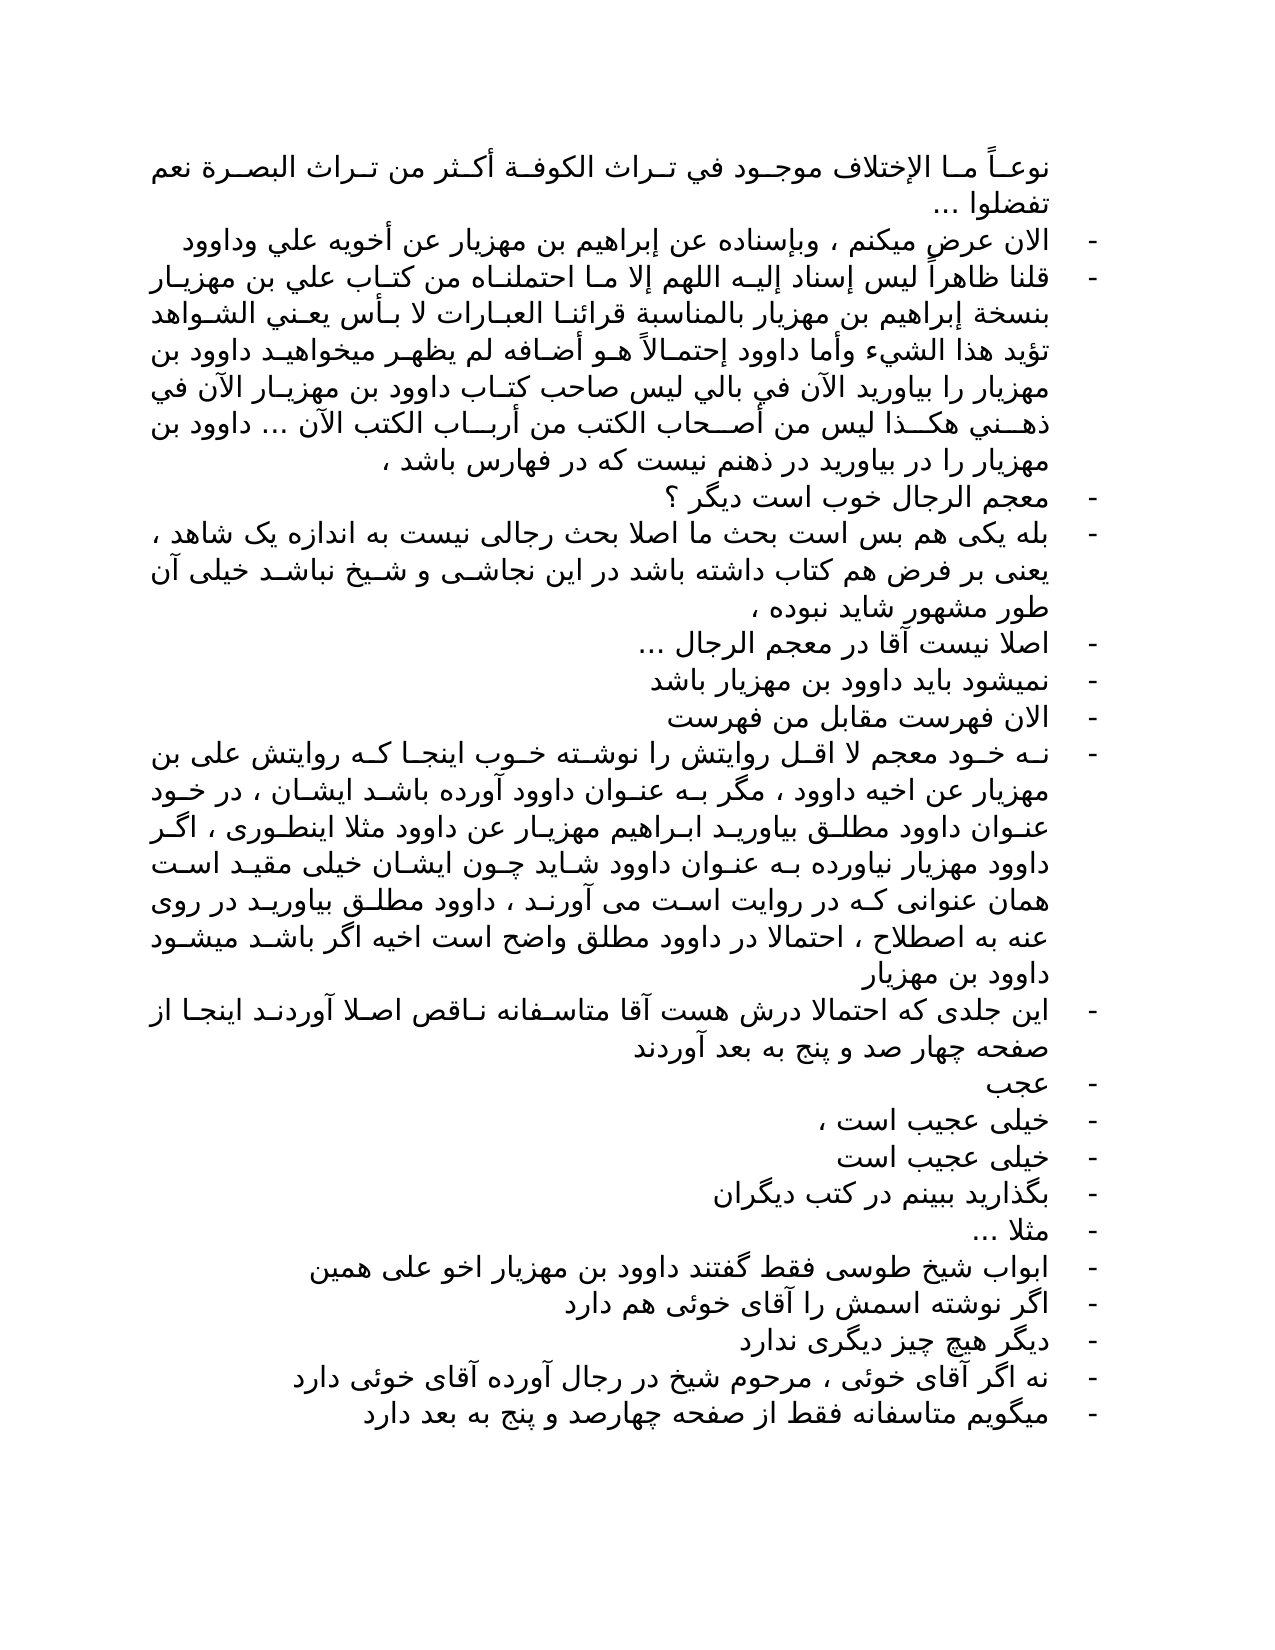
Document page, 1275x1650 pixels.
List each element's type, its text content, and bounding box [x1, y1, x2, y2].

list الان عرض میکنم ، وبإسناده عن إبراهيم بن مهزيار عن أخويه علي وداوود [150, 223, 1087, 257]
list اصلا نیست آقا در معجم الرجال ... [150, 627, 1087, 661]
list خیلی عجیب است ، [150, 1103, 1087, 1137]
list قلنا ظاهراً ليس إسناد إليه اللهم إلا ما احتملناه من كتاب علي بن مهزيار بنسخة إبراهيم بن مهزيار بالمناسبة قرائنا العبارات لا بأس يعني الشواهد تؤيد هذا الشيء وأما داوود إحتمالاً هو أضافه لم يظهر میخواهید داوود بن مهزیار را بیاورید الآن في بالي ليس صاحب كتاب داوود بن مهزيار الآن في ذهني هكذا ليس من أصحاب الكتب من أرباب الكتب الآن ... داوود بن مهزيار را در بیاورید در ذهنم نیست که در فهارس باشد ، [150, 260, 1087, 477]
list خیلی عجیب است [150, 1140, 1087, 1174]
list نه خود معجم لا اقل روایتش را نوشته خوب اینجا که روایتش علی بن مهزیار عن اخیه داوود ، مگر به عنوان داوود آورده باشد ایشان ، در خود عنوان داوود مطلق بیاورید ابراهیم مهزیار عن داوود مثلا اینطوری ، اگر داوود مهزیار نیاورده به عنوان داوود شاید چون ایشان خیلی مقید است همان عنوانی که در روایت است می آورند ، داوود مطلق بیاورید در روی عنه به اصطلاح ، احتمالا در داوود مطلق واضح است اخیه اگر باشد میشود داوود بن مهزیار [150, 737, 1087, 991]
list معجم الرجال خوب است دیگر ؟ [150, 480, 1087, 514]
list میگویم متاسفانه فقط از صفحه چهارصد و پنج به بعد دارد [150, 1397, 1087, 1431]
list اگر نوشته اسمش را آقای خوئی هم دارد [150, 1287, 1087, 1321]
list ابواب شیخ طوسی فقط گفتند داوود بن مهزیار اخو علی همین [150, 1250, 1087, 1284]
list نمیشود باید داوود بن مهزیار باشد [150, 663, 1087, 697]
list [150, 150, 1087, 221]
list این جلدی که احتمالا درش هست آقا متاسفانه ناقص اصلا آوردند اینجا از صفحه چهار صد و پنج به بعد آوردند [150, 993, 1087, 1064]
list نه اگر آقای خوئی ، مرحوم شیخ در رجال آورده آقای خوئی دارد [150, 1360, 1087, 1394]
list بگذارید ببینم در کتب دیگران [150, 1177, 1087, 1211]
list بله یکی هم بس است بحث ما اصلا بحث رجالی نیست به اندازه یک شاهد ، یعنی بر فرض هم کتاب داشته باشد در این نجاشی و شیخ نباشد خیلی آن طور مشهور شاید نبوده ، [150, 517, 1087, 624]
list الان فهرست مقابل من فهرست [150, 700, 1087, 734]
list مثلا ... [150, 1213, 1087, 1247]
list دیگر هیچ چیز دیگری ندارد [150, 1323, 1087, 1357]
list عجب [150, 1067, 1087, 1101]
